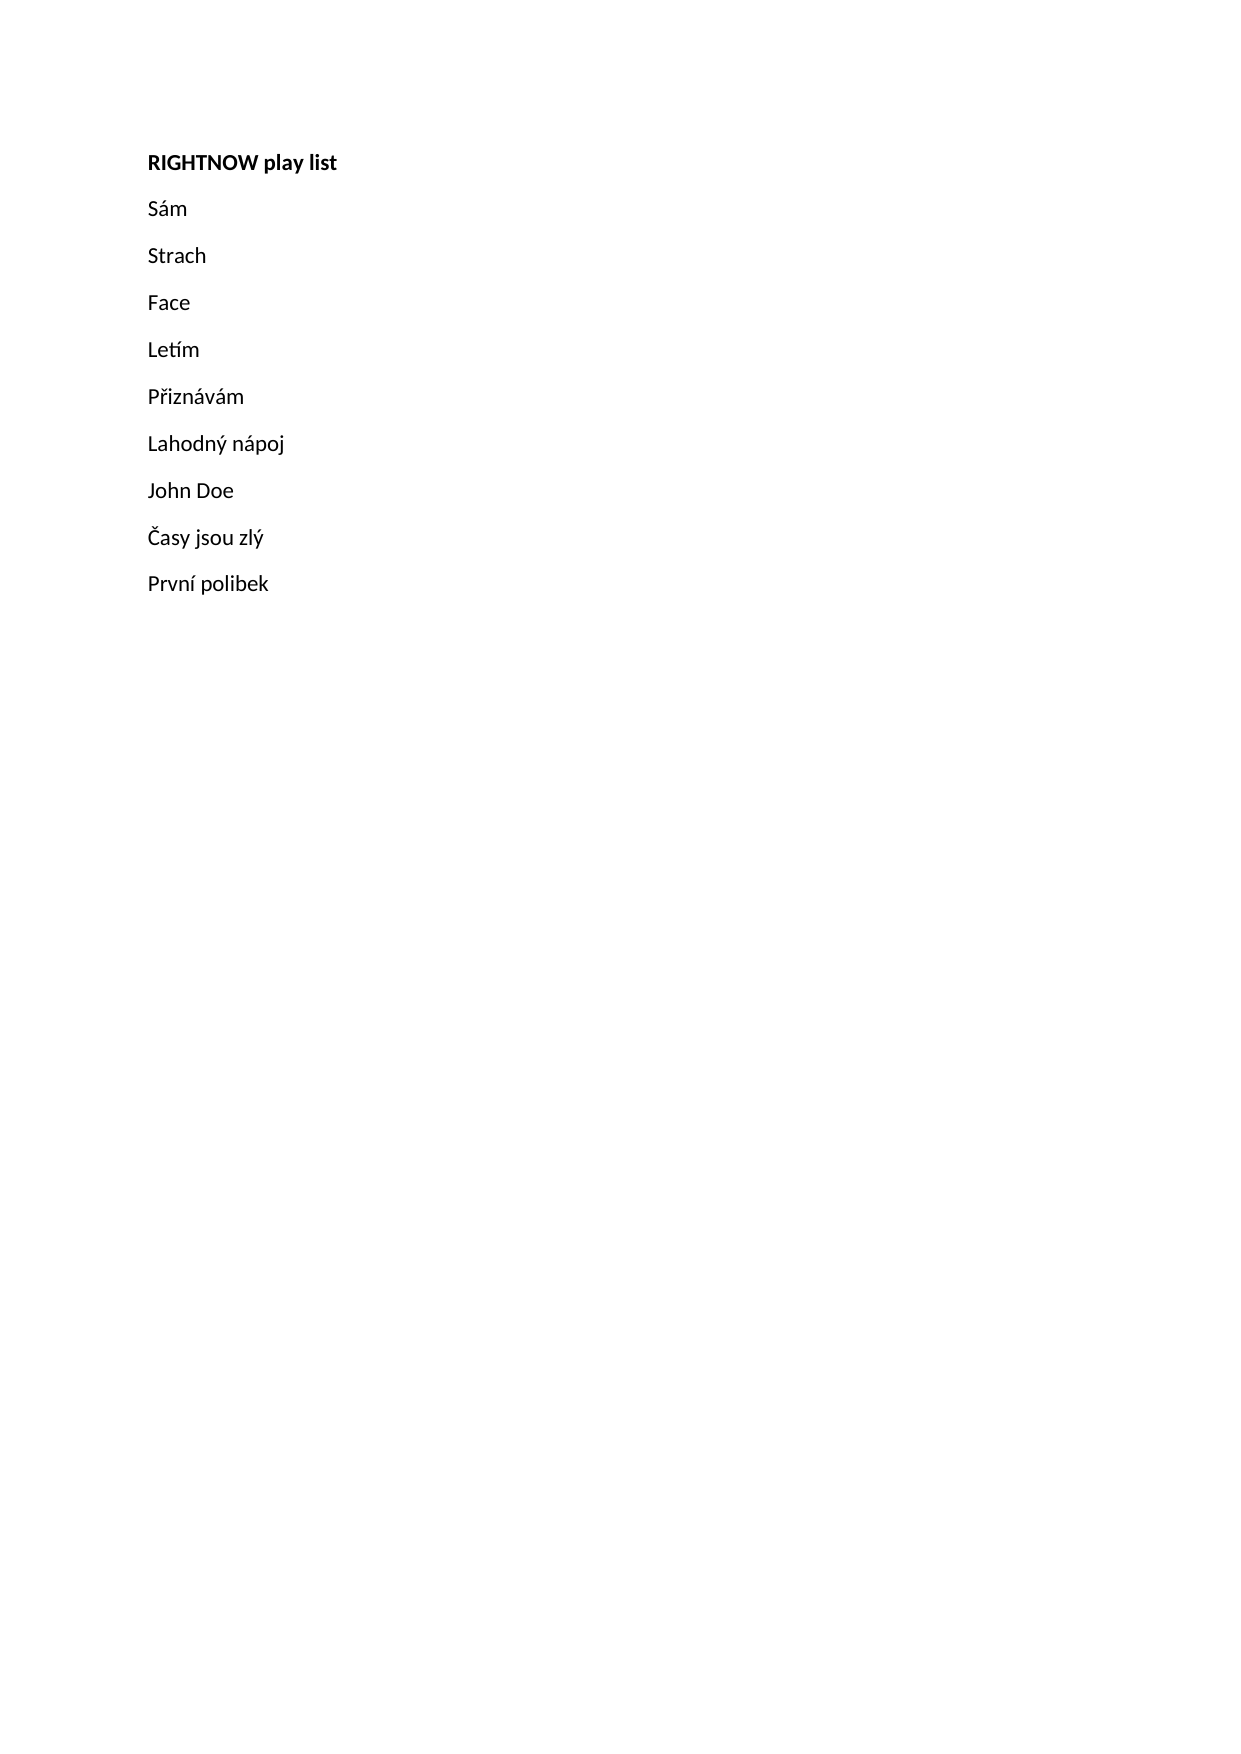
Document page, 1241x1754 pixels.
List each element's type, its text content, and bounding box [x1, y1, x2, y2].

text Strach [148, 241, 1093, 269]
text Letím [148, 335, 1093, 363]
text Časy jsou zlý [148, 523, 1093, 551]
text Sám [148, 194, 1093, 222]
text První polibek [148, 569, 1093, 597]
text RIGHTNOW play list [148, 148, 1093, 176]
text Face [148, 288, 1093, 316]
text Lahodný nápoj [148, 429, 1093, 457]
text Přiznávám [148, 382, 1093, 410]
text John Doe [148, 476, 1093, 504]
